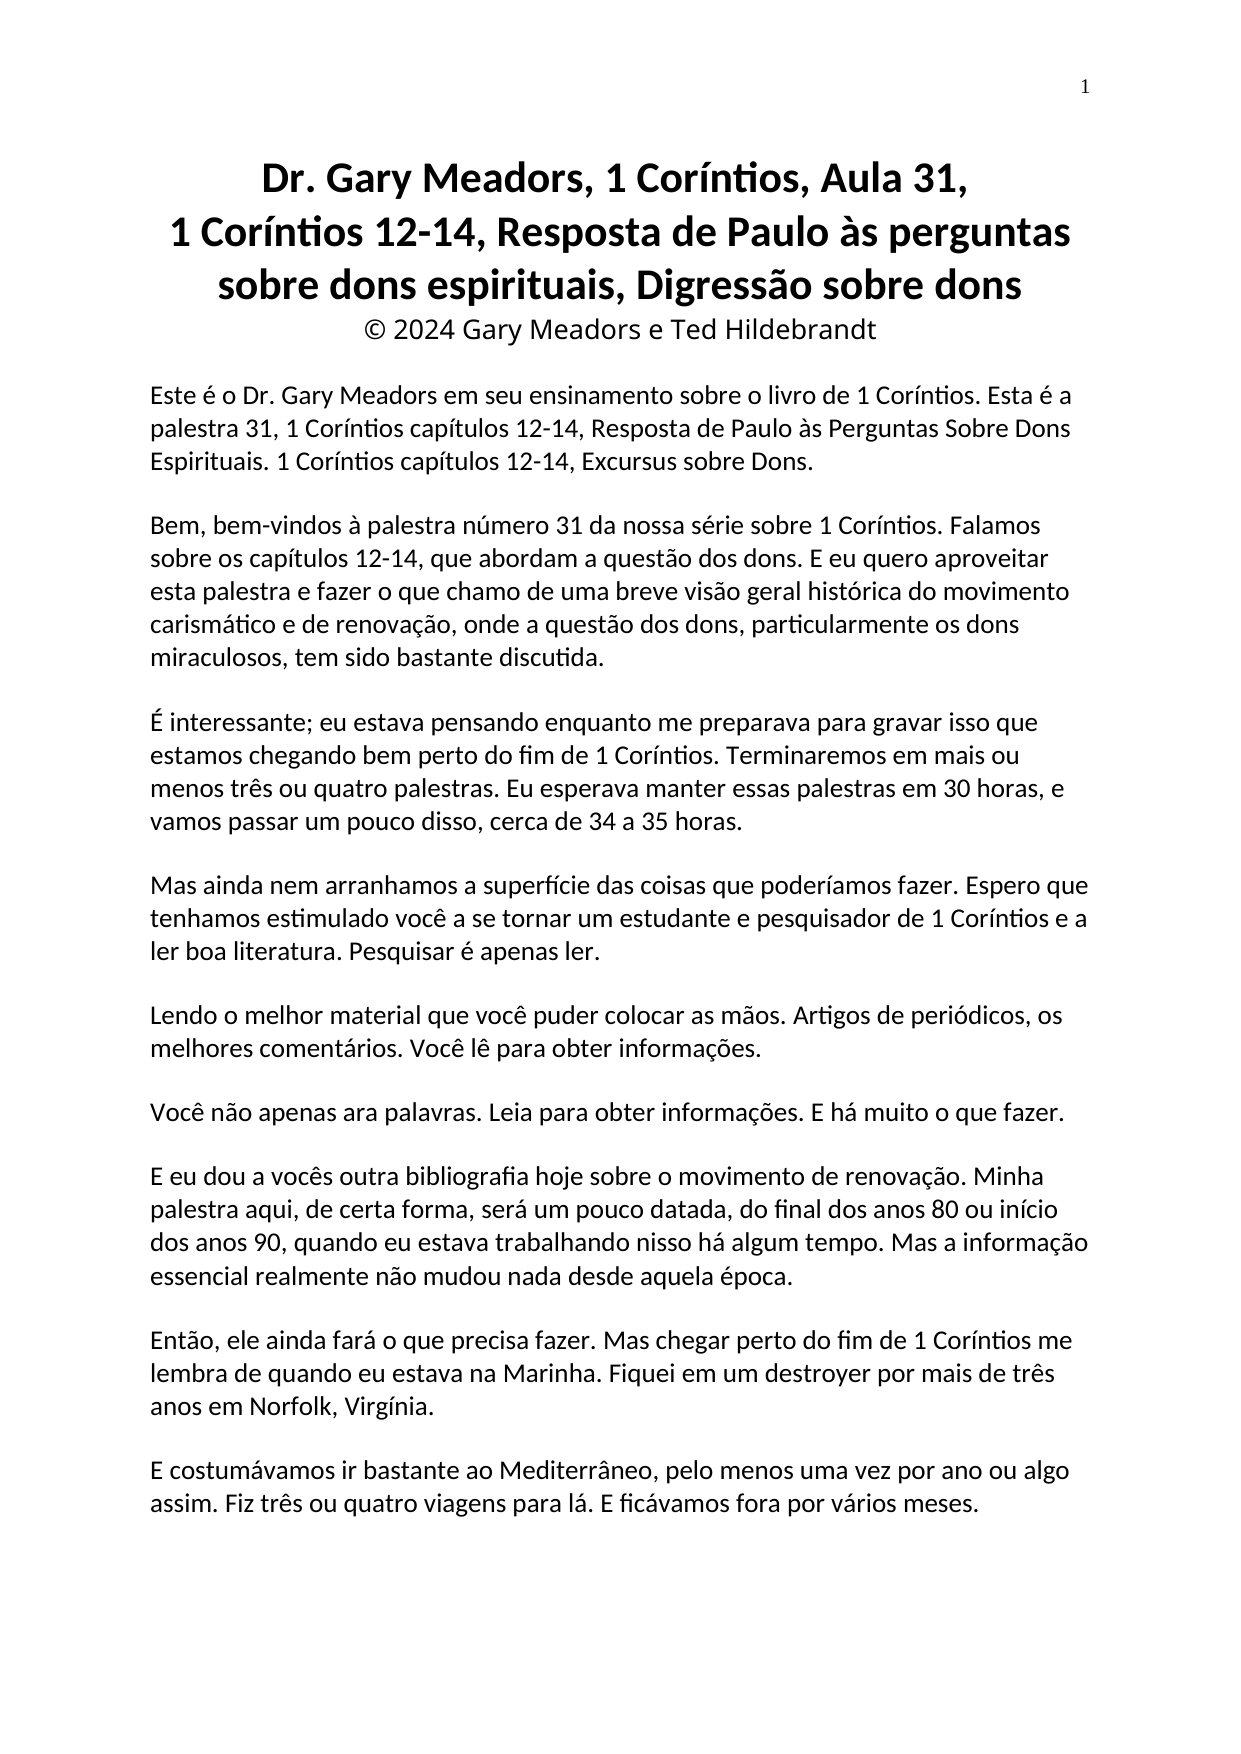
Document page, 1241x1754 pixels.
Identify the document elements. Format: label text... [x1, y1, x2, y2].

text Você não apenas ara palavras. Leia para obter informações. E há muito o que fazer. [150, 1095, 1090, 1128]
text Este é o Dr. Gary Meadors em seu ensinamento sobre o livro de 1 Coríntios. Esta é a palestra 31, 1 Coríntios capítulos 12-14, Resposta de Paulo às Perguntas Sobre Dons Espirituais. 1 Coríntios capítulos 12-14, Excursus sobre Dons. [150, 378, 1090, 477]
text Mas ainda nem arranhamos a superfície das coisas que poderíamos fazer. Espero que tenhamos estimulado você a se tornar um estudante e pesquisador de 1 Coríntios e a ler boa literatura. Pesquisar é apenas ler. [150, 868, 1090, 967]
text É interessante; eu estava pensando enquanto me preparava para gravar isso que estamos chegando bem perto do fim de 1 Coríntios. Terminaremos em mais ou menos três ou quatro palestras. Eu esperava manter essas palestras em 30 horas, e vamos passar um pouco disso, cerca de 34 a 35 horas. [150, 705, 1090, 837]
text E costumávamos ir bastante ao Mediterrâneo, pelo menos uma vez por ano ou algo assim. Fiz três ou quatro viagens para lá. E ficávamos fora por vários meses. [150, 1453, 1090, 1519]
text Dr. Gary Meadors, 1 Coríntios, Aula 31, 1 Coríntios 12-14, Resposta de Paulo às perguntas sobre dons espirituais, Digressão sobre dons [150, 150, 1090, 310]
text Lendo o melhor material que você puder colocar as mãos. Artigos de periódicos, os melhores comentários. Você lê para obter informações. [150, 998, 1090, 1064]
text © 2024 Gary Meadors e Ted Hildebrandt [150, 310, 1090, 347]
text Então, ele ainda fará o que precisa fazer. Mas chegar perto do fim de 1 Coríntios me lembra de quando eu estava na Marinha. Fiquei em um destroyer por mais de três anos em Norfolk, Virgínia. [150, 1323, 1090, 1422]
text E eu dou a vocês outra bibliografia hoje sobre o movimento de renovação. Minha palestra aqui, de certa forma, será um pouco datada, do final dos anos 80 ou início dos anos 90, quando eu estava trabalhando nisso há algum tempo. Mas a informação essencial realmente não mudou nada desde aquela época. [150, 1159, 1090, 1292]
text Bem, bem-vindos à palestra número 31 da nossa série sobre 1 Coríntios. Falamos sobre os capítulos 12-14, que abordam a questão dos dons. E eu quero aproveitar esta palestra e fazer o que chamo de uma breve visão geral histórica do movimento carismático e de renovação, onde a questão dos dons, particularmente os dons miraculosos, tem sido bastante discutida. [150, 508, 1090, 674]
